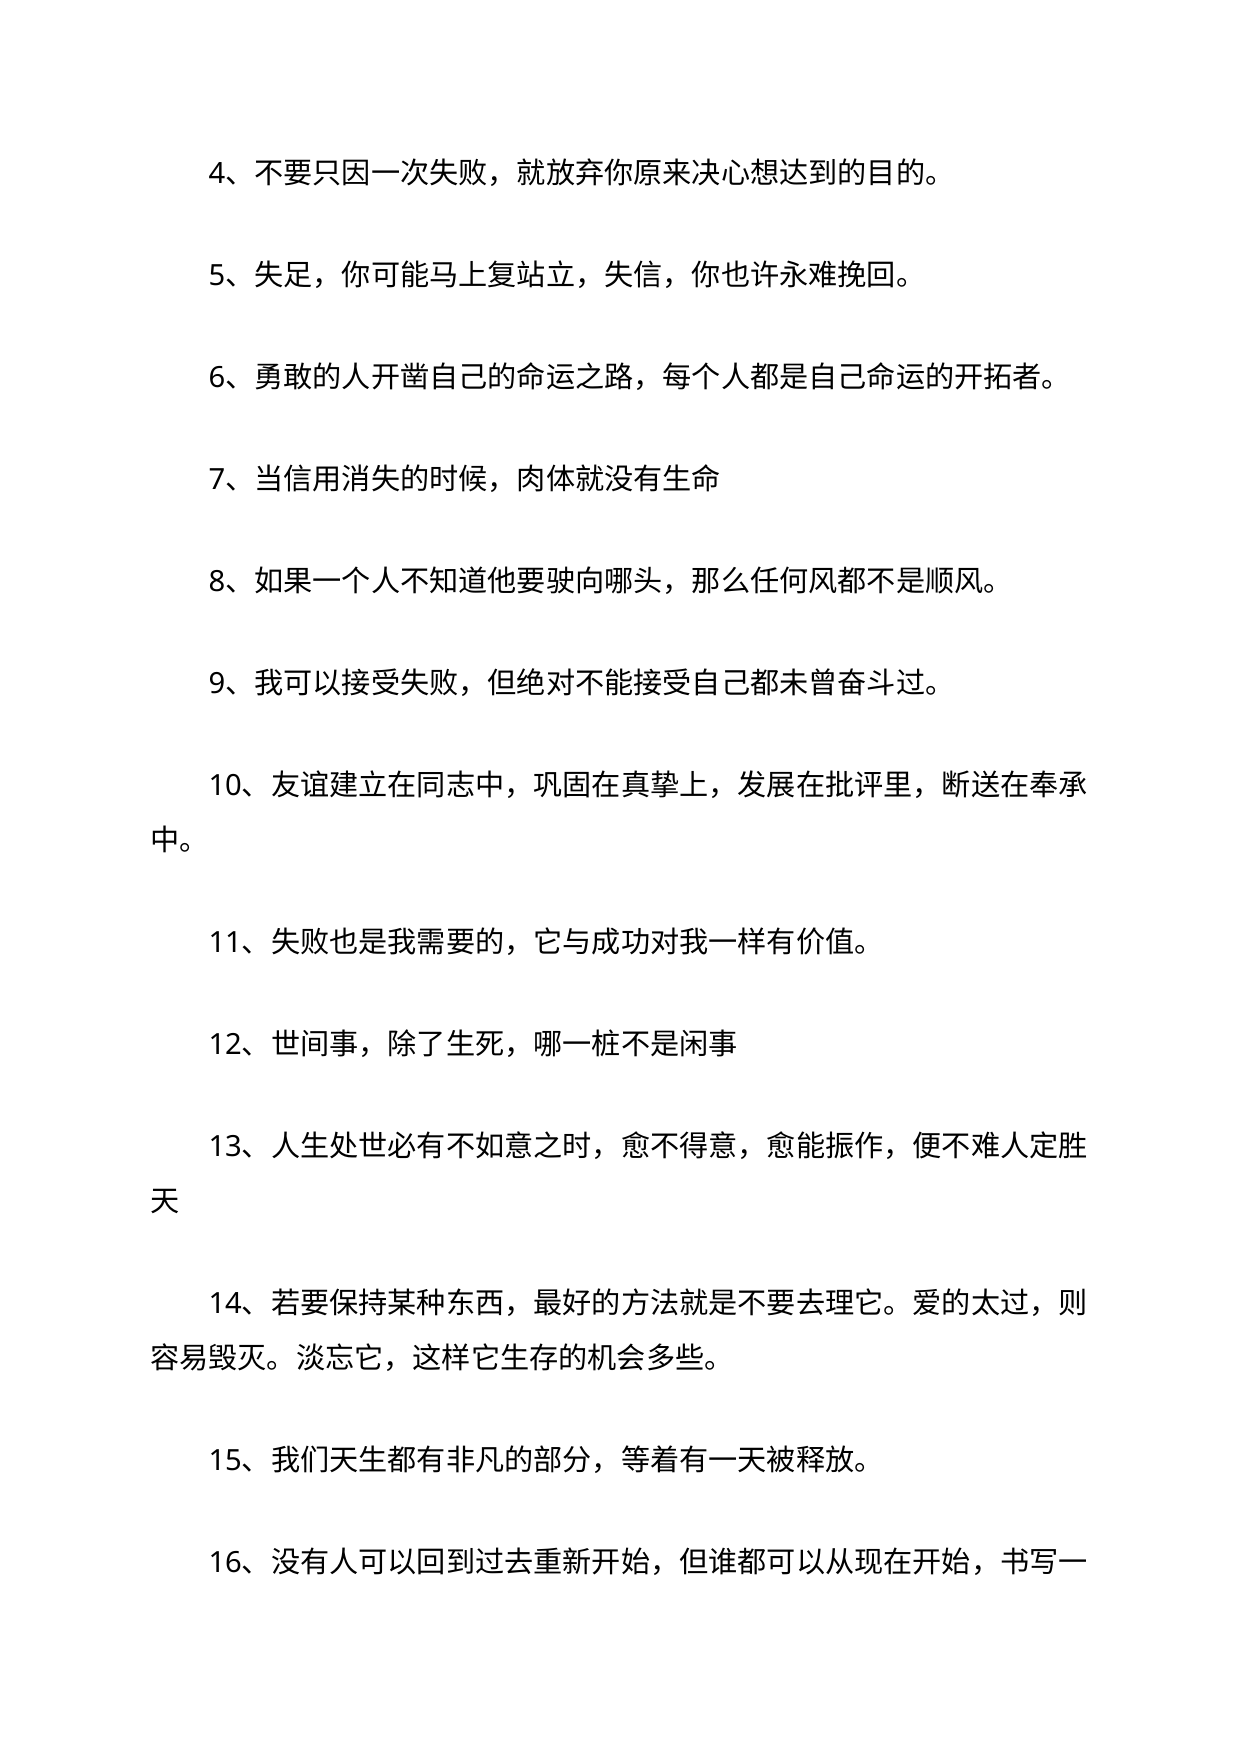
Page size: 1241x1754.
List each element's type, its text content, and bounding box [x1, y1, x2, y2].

text 6、勇敢的人开凿自己的命运之路，每个人都是自己命运的开拓者。 [150, 354, 1090, 396]
text 10、友谊建立在同志中，巩固在真挚上，发展在批评里，断送在奉承中。 [150, 762, 1090, 859]
text 4、不要只因一次失败，就放弃你原来决心想达到的目的。 [150, 150, 1090, 192]
text 7、当信用消失的时候，肉体就没有生命 [150, 456, 1090, 498]
text 8、如果一个人不知道他要驶向哪头，那么任何风都不是顺风。 [150, 558, 1090, 600]
text 14、若要保持某种东西，最好的方法就是不要去理它。爱的太过，则容易毁灭。淡忘它，这样它生存的机会多些。 [150, 1279, 1090, 1377]
text 13、人生处世必有不如意之时，愈不得意，愈能振作，便不难人定胜天 [150, 1123, 1090, 1220]
text 9、我可以接受失败，但绝对不能接受自己都未曾奋斗过。 [150, 660, 1090, 702]
text 15、我们天生都有非凡的部分，等着有一天被释放。 [150, 1436, 1090, 1478]
text 12、世间事，除了生死，哪一桩不是闲事 [150, 1021, 1090, 1063]
text 5、失足，你可能马上复站立，失信，你也许永难挽回。 [150, 252, 1090, 294]
text 11、失败也是我需要的，它与成功对我一样有价值。 [150, 919, 1090, 961]
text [150, 1538, 1090, 1581]
